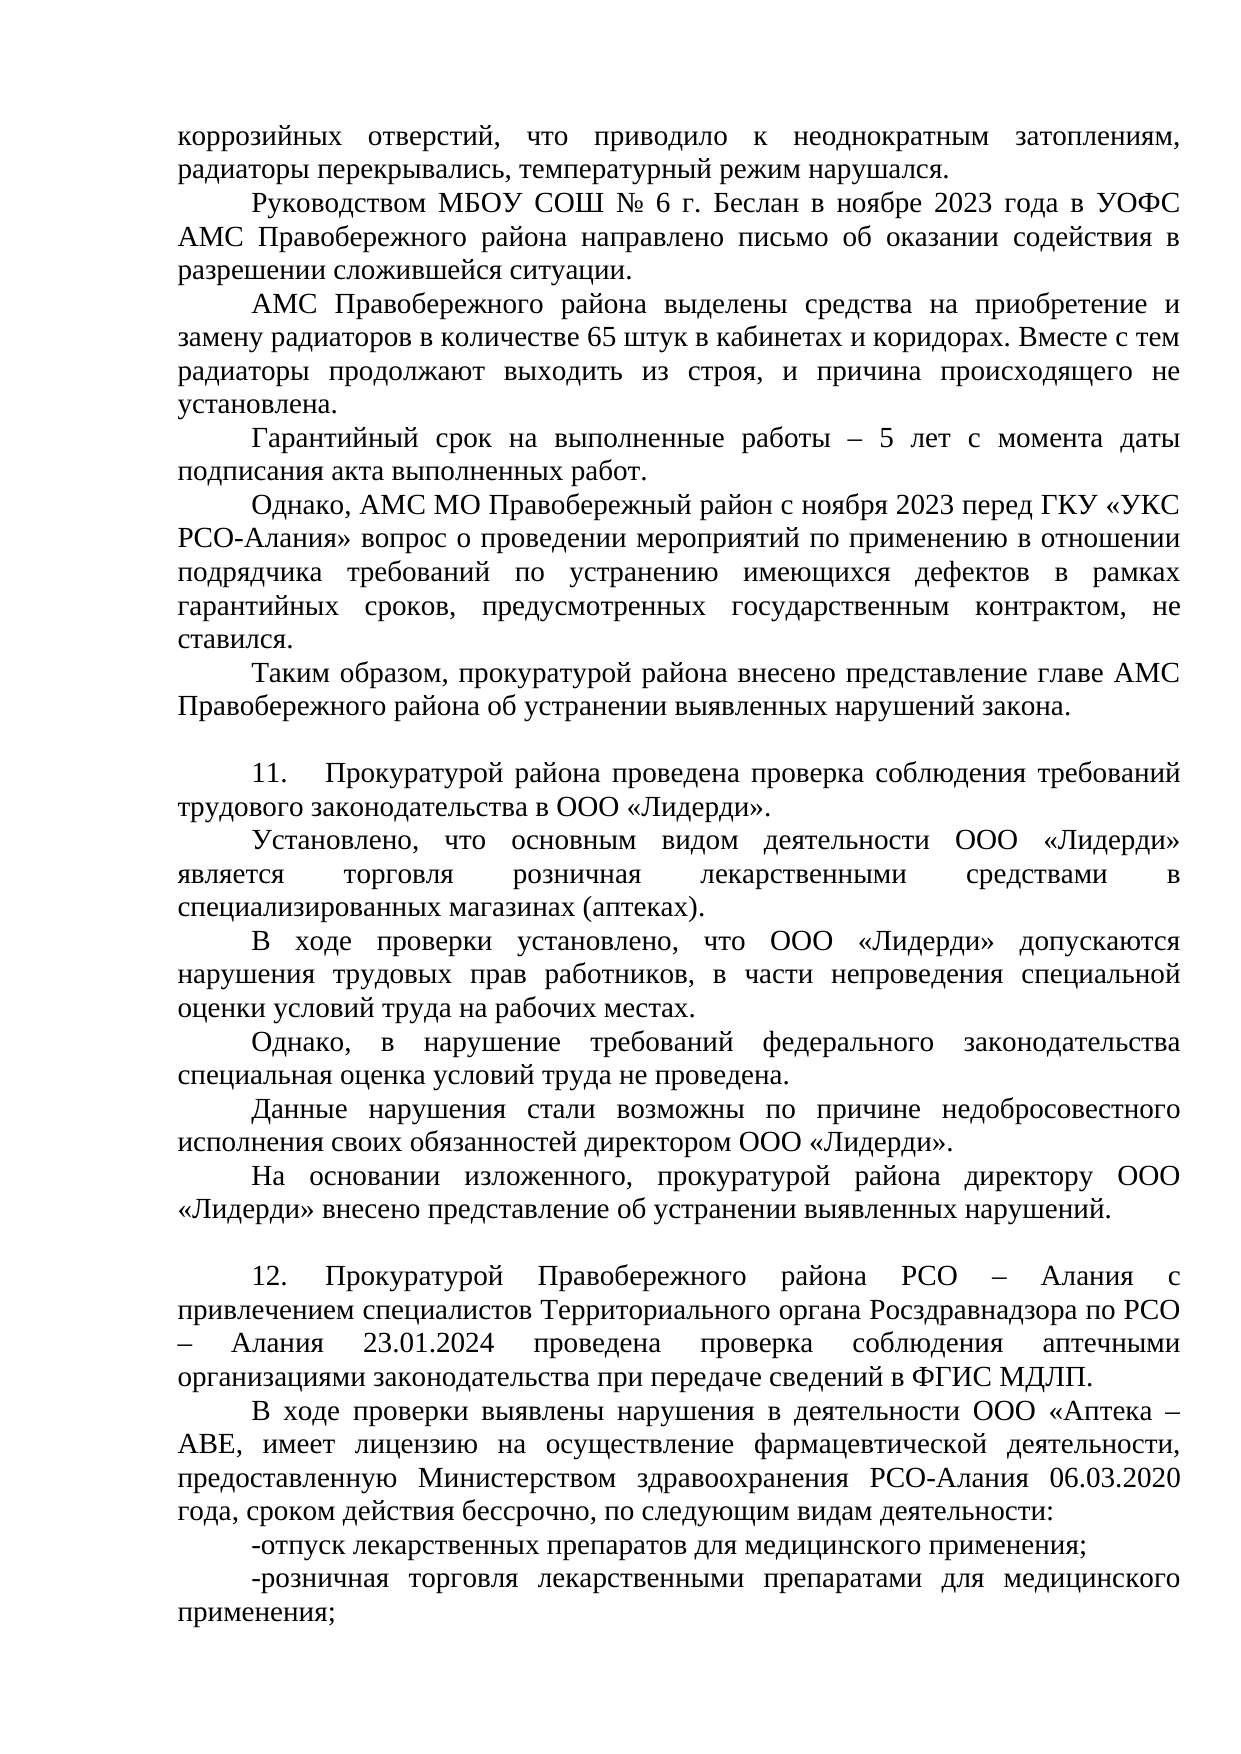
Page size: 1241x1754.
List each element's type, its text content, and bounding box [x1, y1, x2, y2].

list Гарантийный срок на выполненные работы – 5 лет с момента даты подписания акта выполненных работ. [177, 420, 1181, 487]
list Однако, в нарушение требований федерального законодательства специальная оценка условий труда не проведена. [177, 1024, 1181, 1091]
list На основании изложенного, прокуратурой района директору ООО «Лидерди» внесено представление об устранении выявленных нарушений. [177, 1158, 1181, 1225]
list Таким образом, прокуратурой района внесено представление главе АМС Правобережного района об устранении выявленных нарушений закона. [177, 655, 1181, 722]
list Прокуратурой района проведена проверка соблюдения требований трудового законодательства в ООО «Лидерди». [177, 755, 1181, 822]
list В ходе проверки выявлены нарушения в деятельности ООО «Аптека – АВЕ, имеет лицензию на осуществление фармацевтической деятельности, предоставленную Министерством здравоохранения РСО-Алания 06.03.2020 года, сроком действия бессрочно, по следующим видам деятельности: [177, 1393, 1181, 1527]
list Руководством МБОУ СОШ № 6 г. Беслан в ноябре 2023 года в УОФС АМС Правобережного района направлено письмо об оказании содействия в разрешении сложившейся ситуации. [177, 185, 1181, 286]
list В ходе проверки установлено, что ООО «Лидерди» допускаются нарушения трудовых прав работников, в части непроведения специальной оценки условий труда на рабочих местах. [177, 923, 1181, 1024]
list Однако, АМС МО Правобережный район с ноября 2023 перед ГКУ «УКС РСО-Алания» вопрос о проведении мероприятий по применению в отношении подрядчика требований по устранению имеющихся дефектов в рамках гарантийных сроков, предусмотренных государственным контрактом, не ставился. [177, 487, 1181, 655]
list -розничная торговля лекарственными препаратами для медицинского применения; [177, 1560, 1181, 1627]
list Прокуратурой Правобережного района РСО – Алания с привлечением специалистов Территориального органа Росздравнадзора по РСО – Алания 23.01.2024 проведена проверка соблюдения аптечными организациями законодательства при передаче сведений в ФГИС МДЛП. [177, 1258, 1181, 1393]
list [177, 118, 1181, 185]
list АМС Правобережного района выделены средства на приобретение и замену радиаторов в количестве 65 штук в кабинетах и коридорах. Вместе с тем радиаторы продолжают выходить из строя, и причина происходящего не установлена. [177, 286, 1181, 420]
list Данные нарушения стали возможны по причине недобросовестного исполнения своих обязанностей директором ООО «Лидерди». [177, 1091, 1181, 1158]
list Установлено, что основным видом деятельности ООО «Лидерди» является торговля розничная лекарственными средствами в специализированных магазинах (аптеках). [177, 822, 1181, 923]
list -отпуск лекарственных препаратов для медицинского применения; [177, 1527, 1181, 1560]
